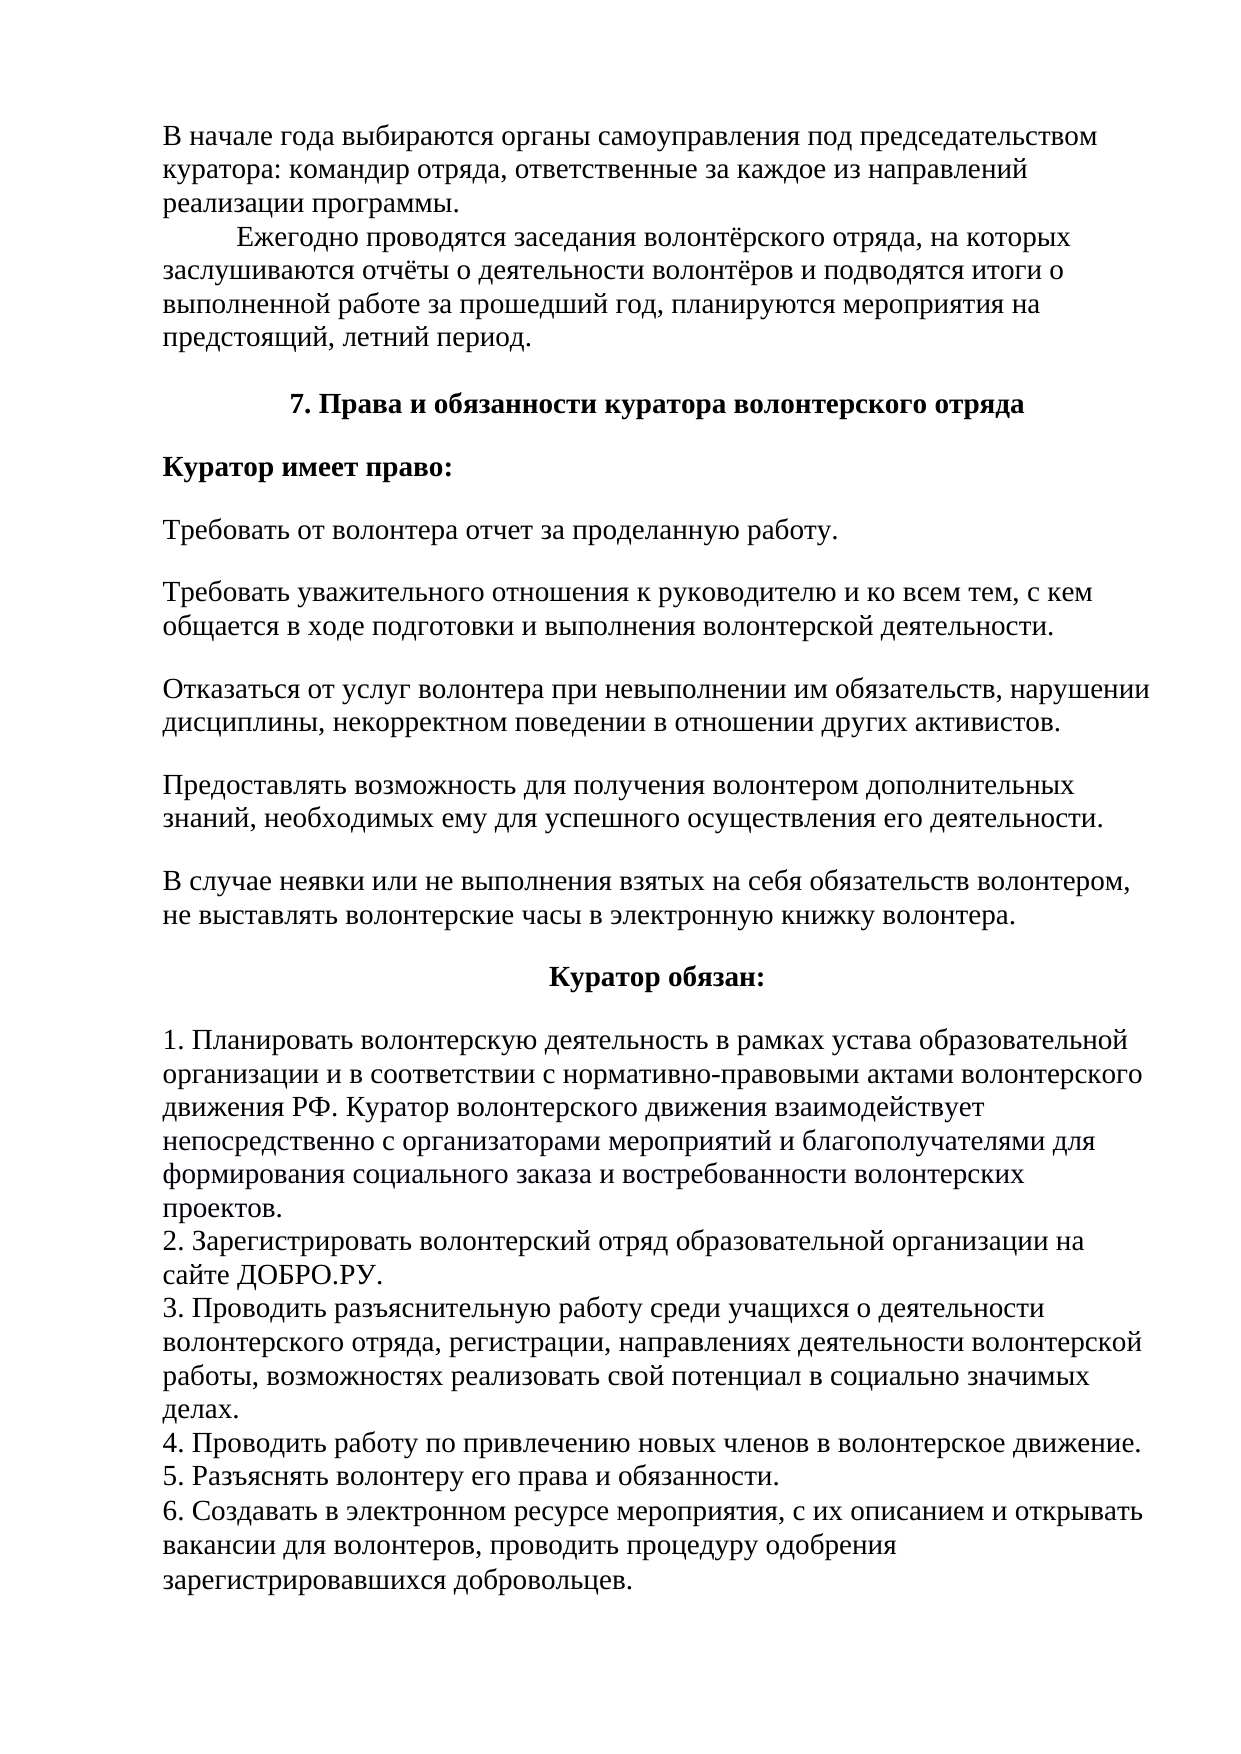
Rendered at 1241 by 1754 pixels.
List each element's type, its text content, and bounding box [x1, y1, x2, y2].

text Требовать от волонтера отчет за проделанную работу. [162, 512, 1152, 545]
text Требовать уважительного отношения к руководителю и ко всем тем, с кем общается в ходе подготовки и выполнения волонтерской деятельности. [162, 574, 1152, 642]
text В начале года выбираются органы самоуправления под председательством куратора: командир отряда, ответственные за каждое из направлений реализации программы. [162, 118, 1152, 219]
text 4. Проводить работу по привлечению новых членов в волонтерское движение. 5. Разъяснять волонтеру его права и обязанности. [162, 1425, 1152, 1492]
text Куратор обязан: [162, 959, 1152, 993]
text 1. Планировать волонтерскую деятельность в рамках устава образовательной организации и в соответствии с нормативно-правовыми актами волонтерского движения РФ. Куратор волонтерского движения взаимодействует непосредственно с организаторами мероприятий и благополучателями для формирования социального заказа и востребованности волонтерских проектов. [162, 1022, 1152, 1223]
text 2. Зарегистрировать волонтерский отряд образовательной организации на сайте ДОБРО.РУ. [162, 1223, 1152, 1291]
text 7. Права и обязанности куратора волонтерского отряда [162, 386, 1152, 420]
text Куратор имеет право: [162, 449, 1152, 483]
text 6. Создавать в электронном ресурсе мероприятия, с их описанием и открывать вакансии для волонтеров, проводить процедуру одобрения зарегистрировавшихся добровольцев. [162, 1492, 1152, 1595]
text Предоставлять возможность для получения волонтером дополнительных знаний, необходимых ему для успешного осуществления его деятельности. [162, 767, 1152, 834]
text 3. Проводить разъяснительную работу среди учащихся о деятельности волонтерского отряда, регистрации, направлениях деятельности волонтерской работы, возможностях реализовать свой потенциал в социально значимых делах. [162, 1291, 1152, 1425]
text Отказаться от услуг волонтера при невыполнении им обязательств, нарушении дисциплины, некорректном поведении в отношении других активистов. [162, 671, 1152, 738]
text Ежегодно проводятся заседания волонтёрского отряда, на которых заслушиваются отчёты о деятельности волонтёров и подводятся итоги о выполненной работе за прошедший год, планируются мероприятия на предстоящий, летний период. [162, 219, 1152, 353]
text В случае неявки или не выполнения взятых на себя обязательств волонтером, не выставлять волонтерские часы в электронную книжку волонтера. [162, 863, 1152, 930]
